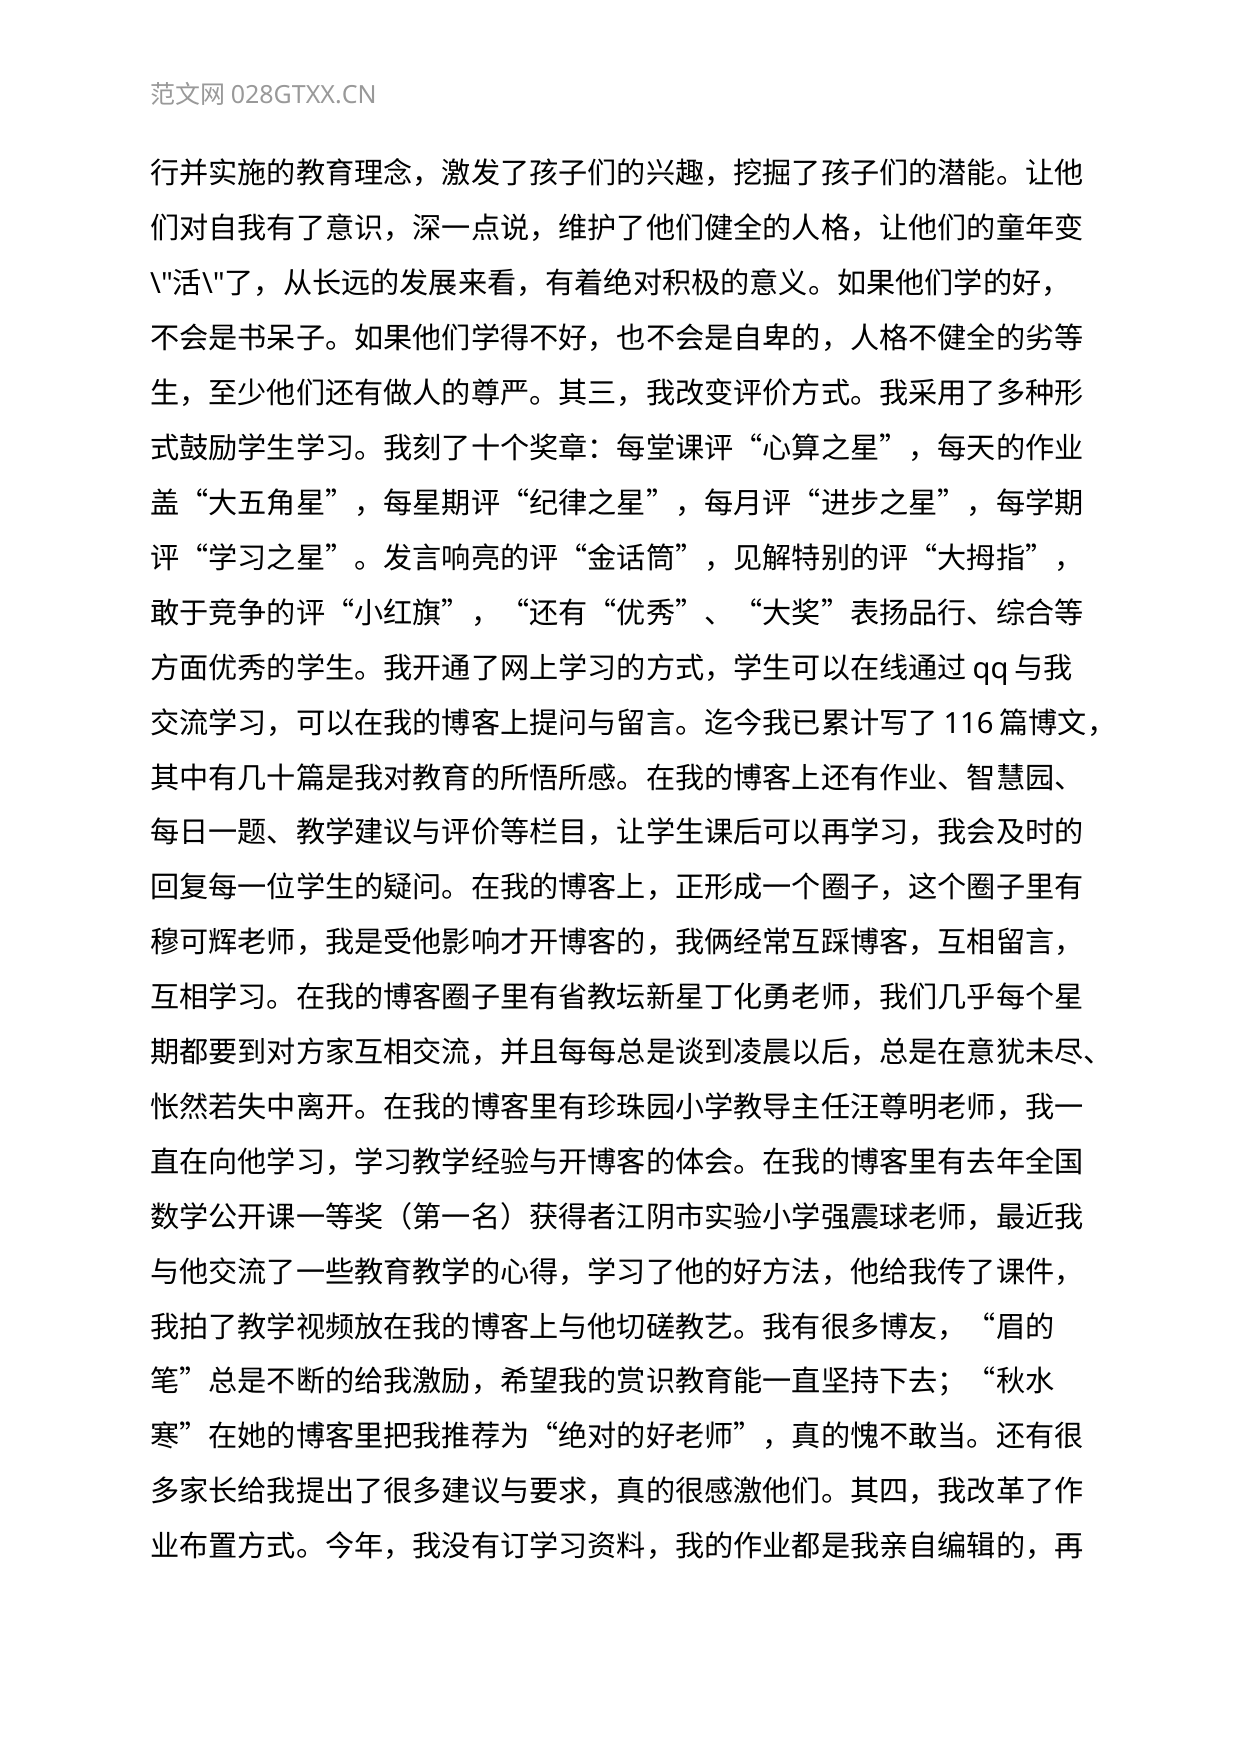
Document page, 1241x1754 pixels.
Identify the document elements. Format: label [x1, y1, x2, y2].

text [150, 150, 1090, 1565]
